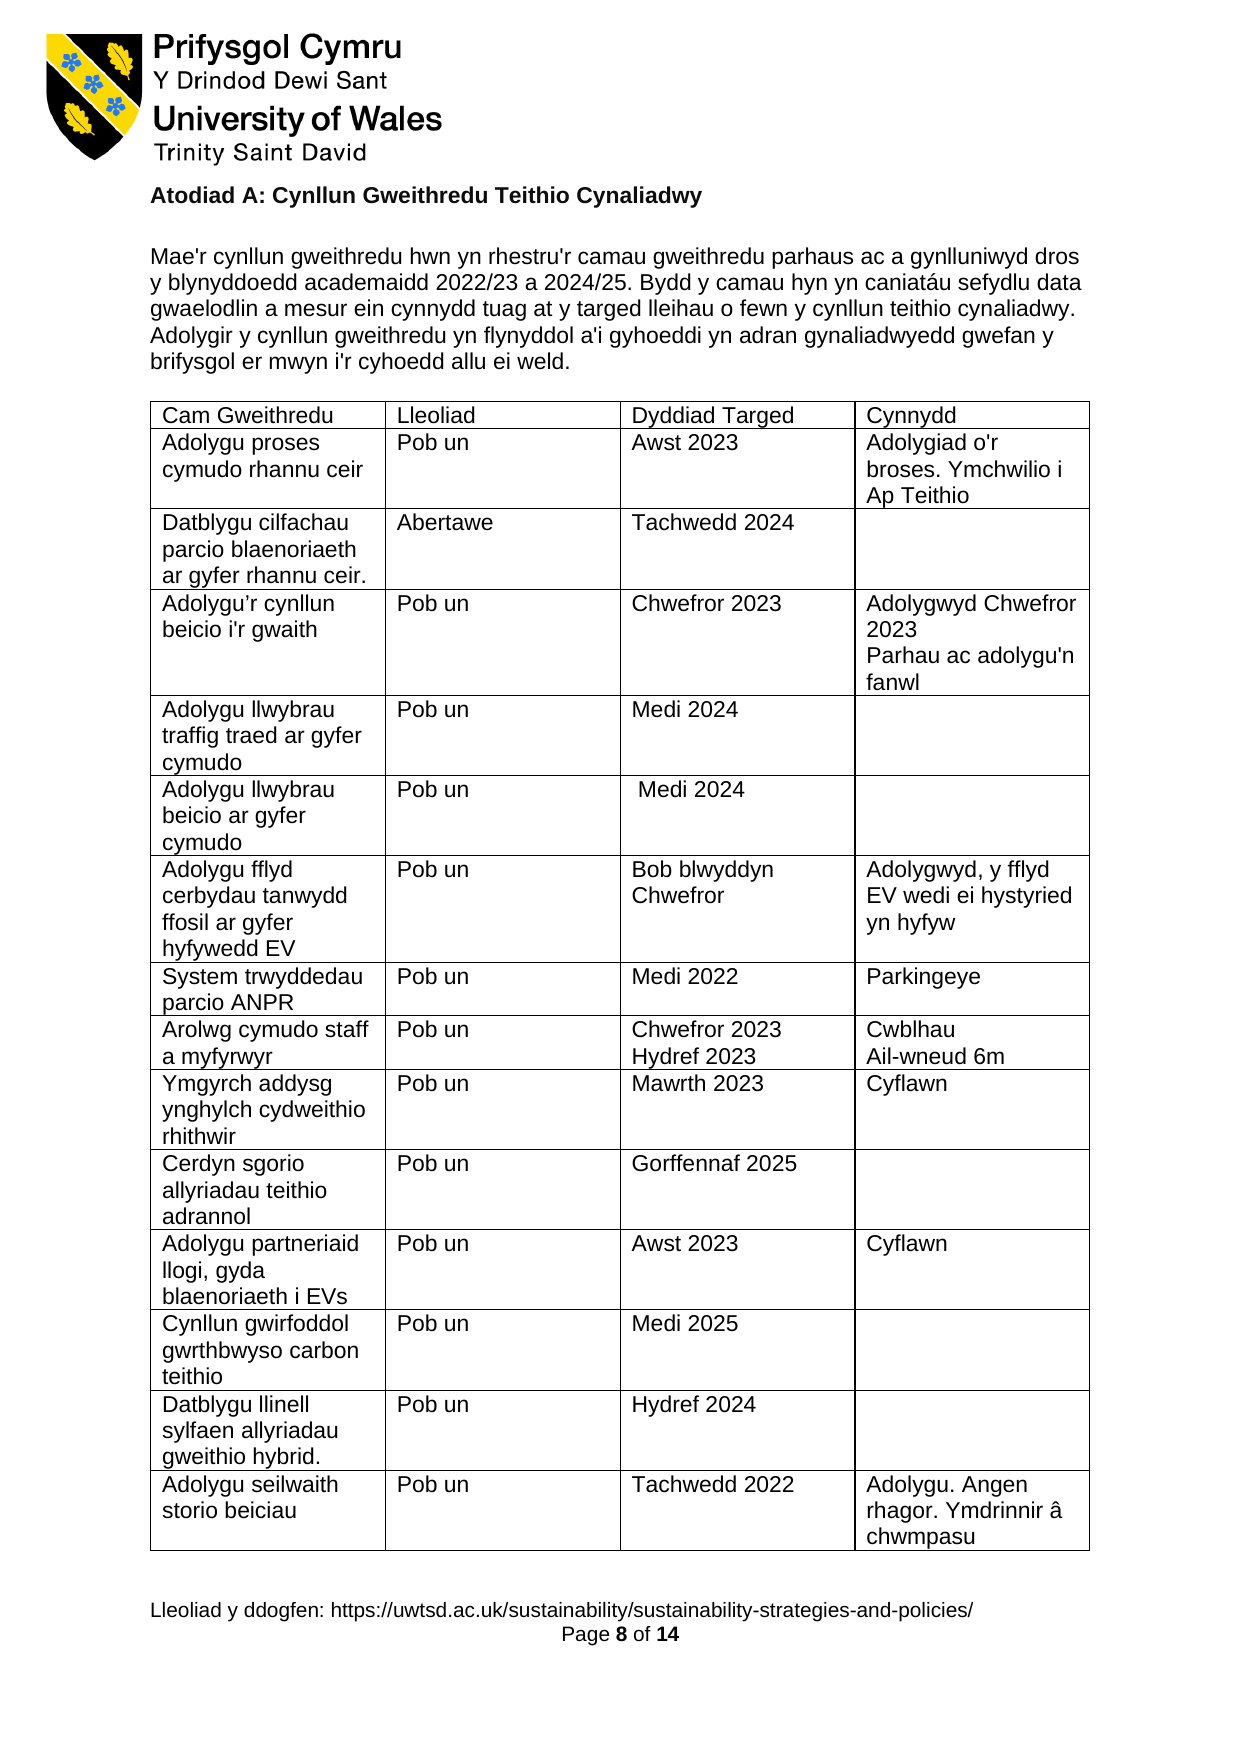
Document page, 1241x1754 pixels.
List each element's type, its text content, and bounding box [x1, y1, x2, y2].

table_cell Tachwedd 2022 [621, 1471, 854, 1550]
table_cell Adolygu proses cymudo rhannu ceir [151, 429, 385, 508]
table_cell Awst 2023 [621, 1230, 854, 1309]
table_cell [856, 509, 1089, 588]
table_cell Cynllun gwirfoddol gwrthbwyso carbon teithio [151, 1310, 385, 1389]
table_cell Ymgyrch addysg ynghylch cydweithio rhithwir [151, 1070, 385, 1149]
table_cell Pob un [386, 1150, 620, 1229]
table_cell Pob un [386, 1471, 620, 1550]
table_cell Cyflawn [856, 1230, 1089, 1309]
table_cell Medi 2024 [621, 776, 854, 855]
table_cell Adolygu llwybrau traffig traed ar gyfer cymudo [151, 696, 385, 775]
table_cell Datblygu llinell sylfaen allyriadau gweithio hybrid. [151, 1391, 385, 1469]
table_cell Mawrth 2023 [621, 1070, 854, 1149]
table_header Lleoliad [386, 402, 620, 428]
table_cell [856, 1310, 1089, 1389]
table_cell Chwefror 2023 Hydref 2023 [621, 1016, 854, 1069]
table_cell Medi 2024 [621, 696, 854, 775]
table_cell Tachwedd 2024 [621, 509, 854, 588]
table_cell Bob blwyddyn Chwefror [621, 856, 854, 962]
table_cell Pob un [386, 856, 620, 962]
table_cell Hydref 2024 [621, 1391, 854, 1469]
table_cell Pob un [386, 590, 620, 695]
table_cell Adolygu’r cynllun beicio i'r gwaith [151, 590, 385, 695]
table_cell System trwyddedau parcio ANPR [151, 963, 385, 1015]
table_cell Gorffennaf 2025 [621, 1150, 854, 1229]
text Mae'r cynllun gweithredu hwn yn rhestru'r camau gweithredu parhaus ac a gynlluniwyd dros y blynyddoedd academaidd 2022/23 a 2024/25. Bydd y camau hyn yn caniatáu sefydlu data gwaelodlin a mesur ein cynnydd tuag at y targed lleihau o fewn y cynllun teithio cynaliadwy. Adolygir y cynllun gweithredu yn flynyddol a'i gyhoeddi yn adran gynaliadwyedd gwefan y brifysgol er mwyn i'r cyhoedd allu ei weld. [150, 243, 1090, 374]
table_cell Adolygu llwybrau beicio ar gyfer cymudo [151, 776, 385, 855]
table_cell Pob un [386, 1016, 620, 1069]
table_cell [856, 1391, 1089, 1469]
table_cell Pob un [386, 1070, 620, 1149]
table_cell Abertawe [386, 509, 620, 588]
table_cell Medi 2025 [621, 1310, 854, 1389]
table_cell Adolygu fflyd cerbydau tanwydd ffosil ar gyfer hyfywedd EV [151, 856, 385, 962]
table_header Cam Gweithredu [151, 402, 385, 428]
table_cell Pob un [386, 1310, 620, 1389]
subtitle Atodiad A: Cynllun Gweithredu Teithio Cynaliadwy [150, 182, 1084, 209]
table_cell [856, 776, 1089, 855]
table_cell Adolygu partneriaid llogi, gyda blaenoriaeth i EVs [151, 1230, 385, 1309]
table_cell Chwefror 2023 [621, 590, 854, 695]
table_cell Adolygu seilwaith storio beiciau [151, 1471, 385, 1550]
table_header Cynnydd [856, 402, 1089, 428]
table_cell Adolygwyd, y fflyd EV wedi ei hystyried yn hyfyw [856, 856, 1089, 962]
table_cell Arolwg cymudo staff a myfyrwyr [151, 1016, 385, 1069]
table_cell Pob un [386, 1391, 620, 1469]
table_cell Pob un [386, 776, 620, 855]
table_cell Awst 2023 [621, 429, 854, 508]
table_header Dyddiad Targed [621, 402, 854, 428]
table_cell Datblygu cilfachau parcio blaenoriaeth ar gyfer rhannu ceir. [151, 509, 385, 588]
table_cell Adolygwyd Chwefror 2023 Parhau ac adolygu'n fanwl [856, 590, 1089, 695]
table_cell Medi 2022 [621, 963, 854, 1015]
table_cell Cerdyn sgorio allyriadau teithio adrannol [151, 1150, 385, 1229]
table_cell Adolygiad o'r broses. Ymchwilio i Ap Teithio [856, 429, 1089, 508]
table_cell Pob un [386, 963, 620, 1015]
table_cell Adolygu. Angen rhagor. Ymdrinnir â chwmpasu [856, 1471, 1089, 1550]
table_cell Pob un [386, 429, 620, 508]
table_cell Parkingeye [856, 963, 1089, 1015]
table_cell Pob un [386, 1230, 620, 1309]
table_cell Cwblhau Ail-wneud 6m [856, 1016, 1089, 1069]
table_cell [856, 1150, 1089, 1229]
table_cell Pob un [386, 696, 620, 775]
table_cell Cyflawn [856, 1070, 1089, 1149]
picture [38, 18, 447, 183]
table_cell [856, 696, 1089, 775]
